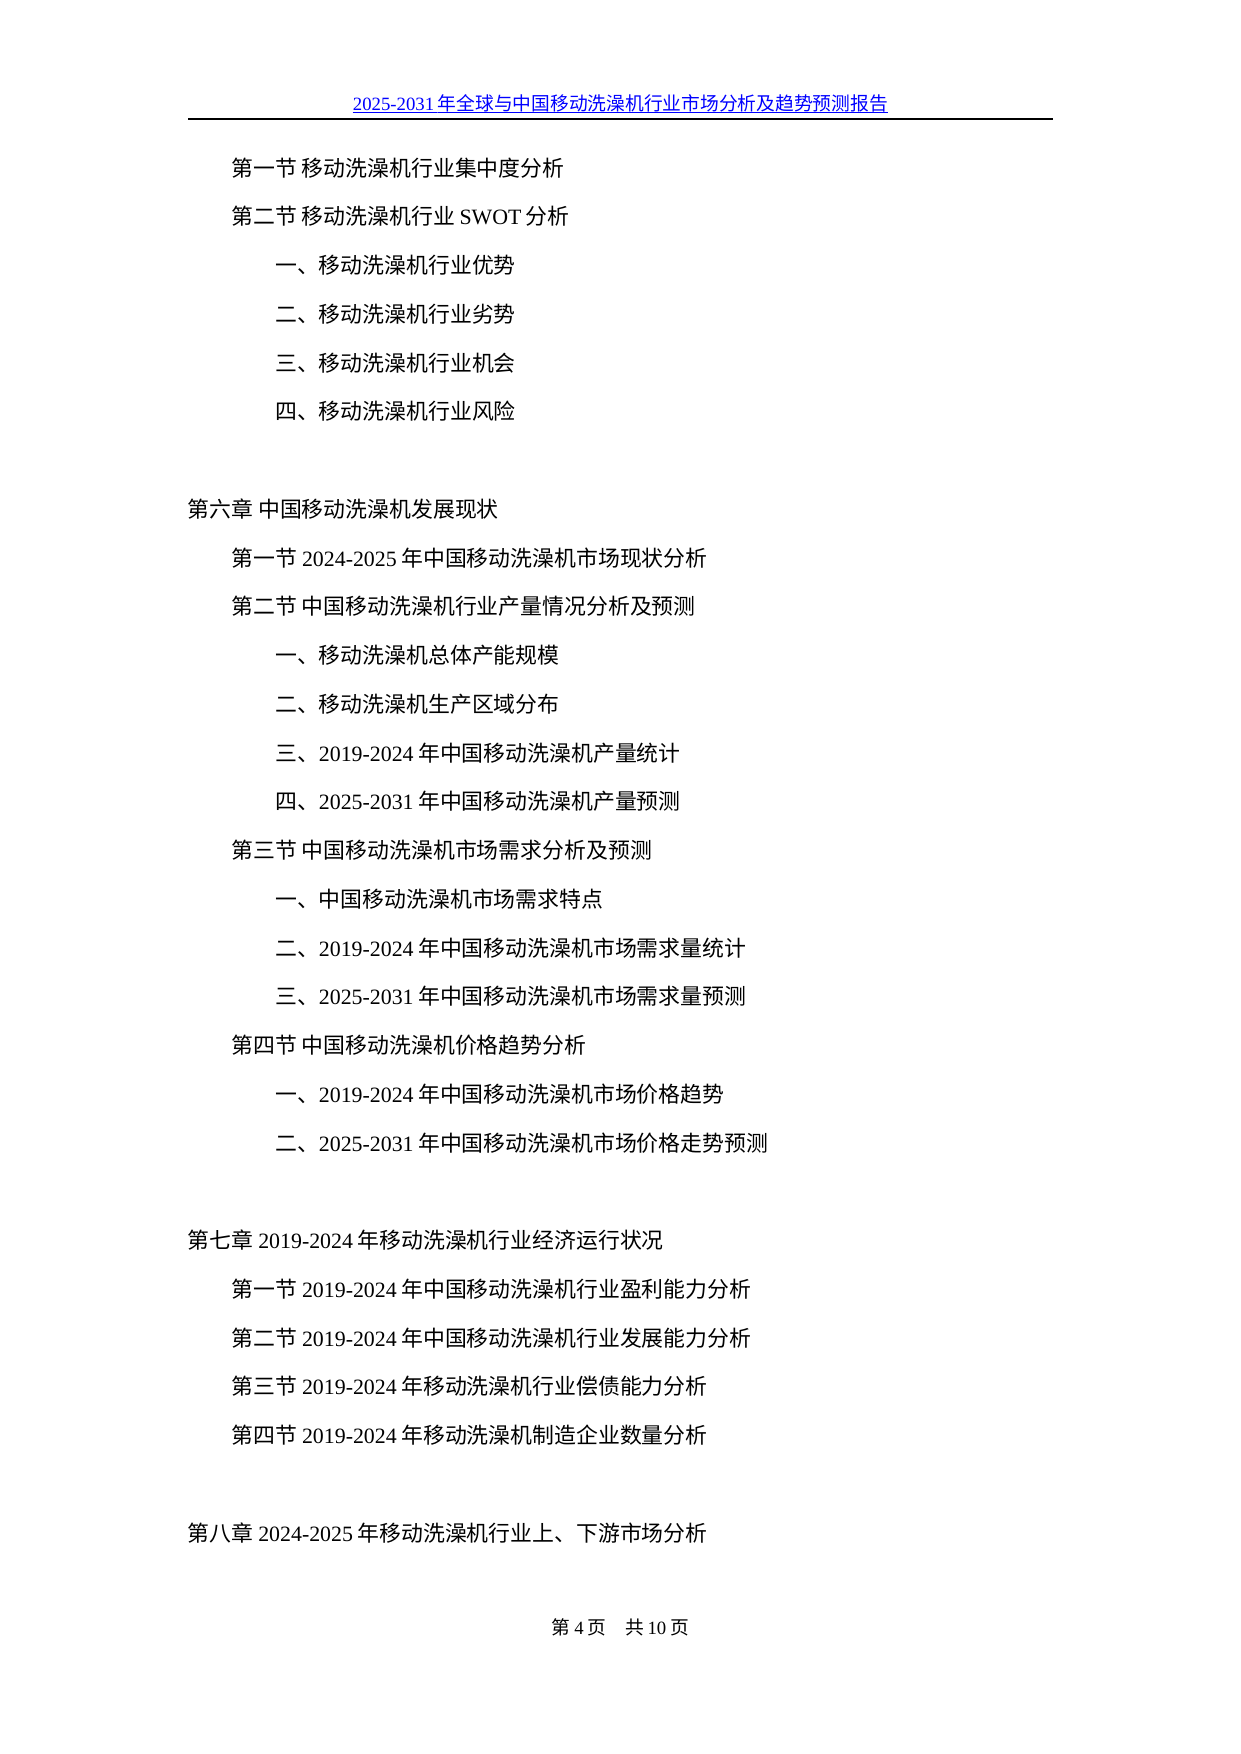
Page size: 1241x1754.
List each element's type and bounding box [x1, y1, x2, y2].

text [187, 150, 1053, 1548]
